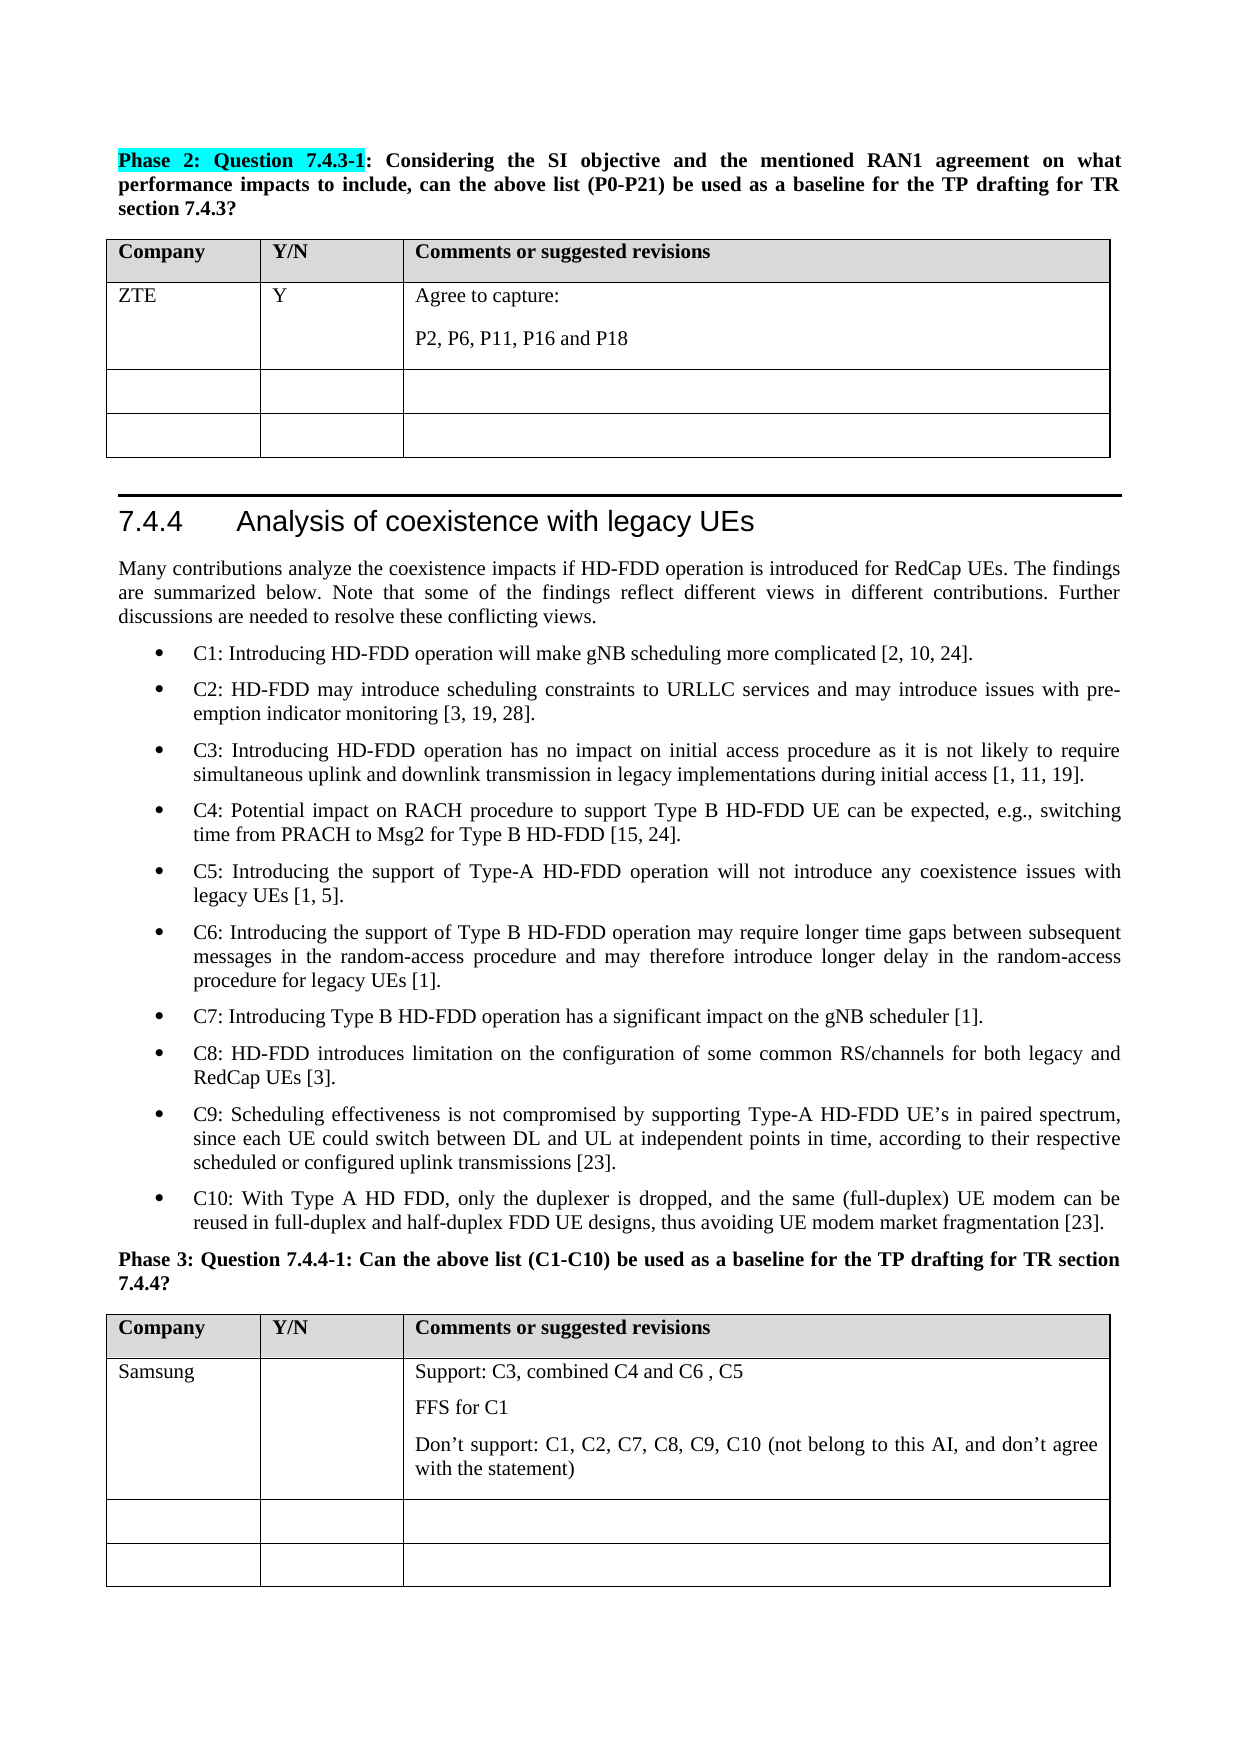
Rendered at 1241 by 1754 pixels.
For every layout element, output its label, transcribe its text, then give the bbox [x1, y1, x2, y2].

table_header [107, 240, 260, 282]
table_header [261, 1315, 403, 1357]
list C4: Potential impact on RACH procedure to support Type B HD-FDD UE can be expected, e.g., switching time from PRACH to Msg2 for Type B HD-FDD [15, 24]. [156, 798, 1122, 846]
text Phase 3: Question 7.4.4-1: Can the above list (C1-C10) be used as a baseline for the TP drafting for TR section 7.4.4? [118, 1247, 1122, 1295]
list C6: Introducing the support of Type B HD-FDD operation may require longer time gaps between subsequent messages in the random-access procedure and may therefore introduce longer delay in the random-access procedure for legacy UEs [1]. [156, 919, 1122, 992]
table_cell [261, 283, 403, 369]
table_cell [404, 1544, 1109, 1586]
list C2: HD-FDD may introduce scheduling constraints to URLLC services and may introduce issues with pre-emption indicator monitoring [3, 19, 28]. [156, 677, 1122, 725]
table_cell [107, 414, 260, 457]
list C8: HD-FDD introduces limitation on the configuration of some common RS/channels for both legacy and RedCap UEs [3]. [156, 1041, 1122, 1089]
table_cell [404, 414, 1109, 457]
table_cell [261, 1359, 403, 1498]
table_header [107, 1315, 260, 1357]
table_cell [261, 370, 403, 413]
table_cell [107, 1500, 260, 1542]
list C5: Introducing the support of Type-A HD-FDD operation will not introduce any coexistence issues with legacy UEs [1, 5]. [156, 859, 1122, 907]
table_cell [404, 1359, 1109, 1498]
list C3: Introducing HD-FDD operation has no impact on initial access procedure as it is not likely to require simultaneous uplink and downlink transmission in legacy implementations during initial access [1, 11, 19]. [156, 738, 1122, 786]
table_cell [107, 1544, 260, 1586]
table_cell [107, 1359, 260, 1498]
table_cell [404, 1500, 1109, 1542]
list C1: Introducing HD-FDD operation will make gNB scheduling more complicated [2, 10, 24]. [156, 641, 1122, 664]
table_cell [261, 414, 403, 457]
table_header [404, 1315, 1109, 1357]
list C9: Scheduling effectiveness is not compromised by supporting Type-A HD-FDD UE’s in paired spectrum, since each UE could switch between DL and UL at independent points in time, according to their respective scheduled or configured uplink transmissions [23]. [156, 1101, 1122, 1174]
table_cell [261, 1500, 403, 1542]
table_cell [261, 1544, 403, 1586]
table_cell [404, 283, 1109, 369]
text Many contributions analyze the coexistence impacts if HD-FDD operation is introduced for RedCap UEs. The findings are summarized below. Note that some of the findings reflect different views in different contributions. Further discussions are needed to resolve these conflicting views. [118, 556, 1122, 628]
subtitle 7.4.4 Analysis of coexistence with legacy UEs [118, 497, 1122, 537]
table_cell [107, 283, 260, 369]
list C10: With Type A HD FDD, only the duplexer is dropped, and the same (full-duplex) UE modem can be reused in full-duplex and half-duplex FDD UE designs, thus avoiding UE modem market fragmentation [23]. [156, 1186, 1122, 1234]
text Phase 2: Question 7.4.3-1: Considering the SI objective and the mentioned RAN1 agreement on what performance impacts to include, can the above list (P0-P21) be used as a baseline for the TP drafting for TR section 7.4.3? [118, 147, 1122, 220]
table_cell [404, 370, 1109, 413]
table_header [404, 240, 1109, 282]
list C7: Introducing Type B HD-FDD operation has a significant impact on the gNB scheduler [1]. [156, 1004, 1122, 1028]
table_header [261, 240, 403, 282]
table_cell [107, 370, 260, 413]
